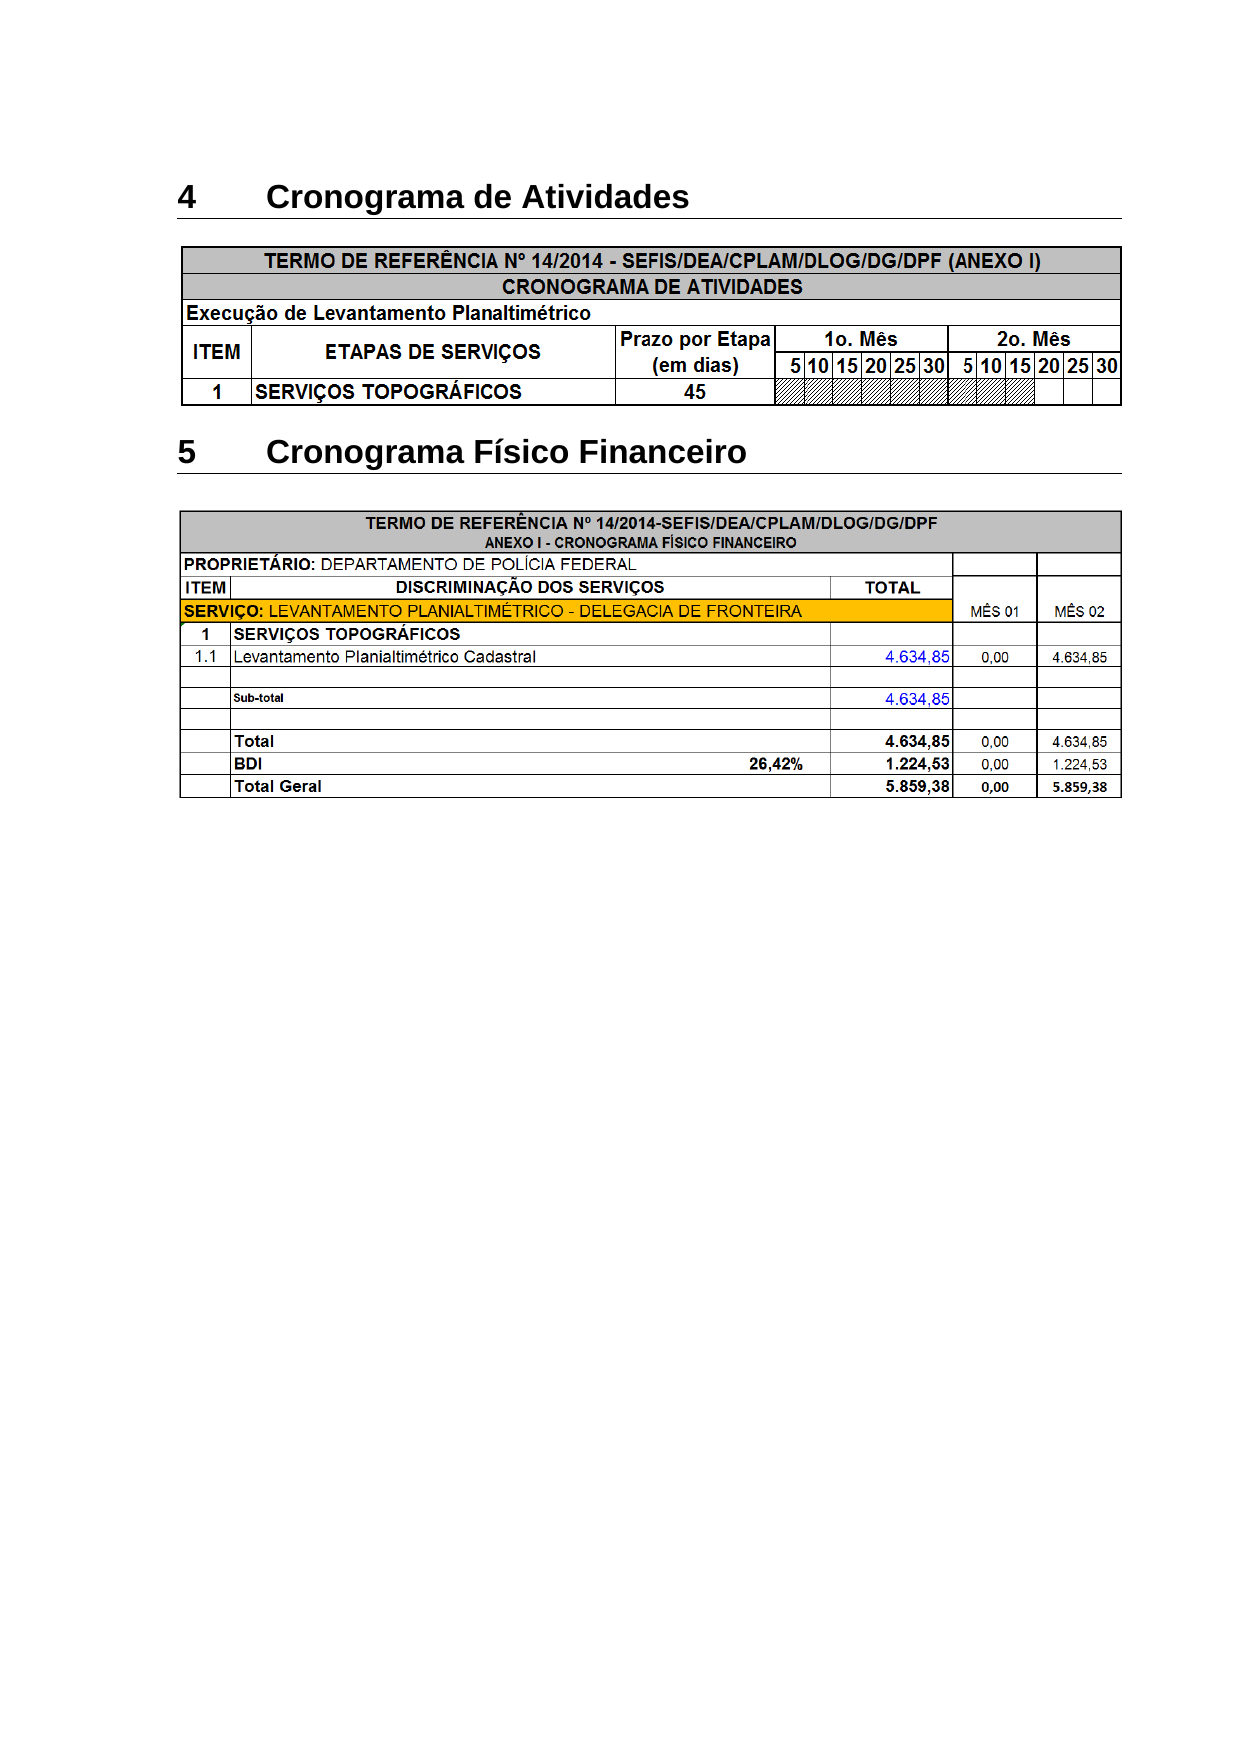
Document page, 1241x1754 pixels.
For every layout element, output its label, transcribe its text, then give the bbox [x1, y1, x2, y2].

picture [177, 508, 1123, 800]
text 4 Cronograma de Atividades [177, 177, 1122, 218]
text 5 Cronograma Físico Financeiro [177, 432, 1122, 473]
picture [177, 243, 1123, 408]
